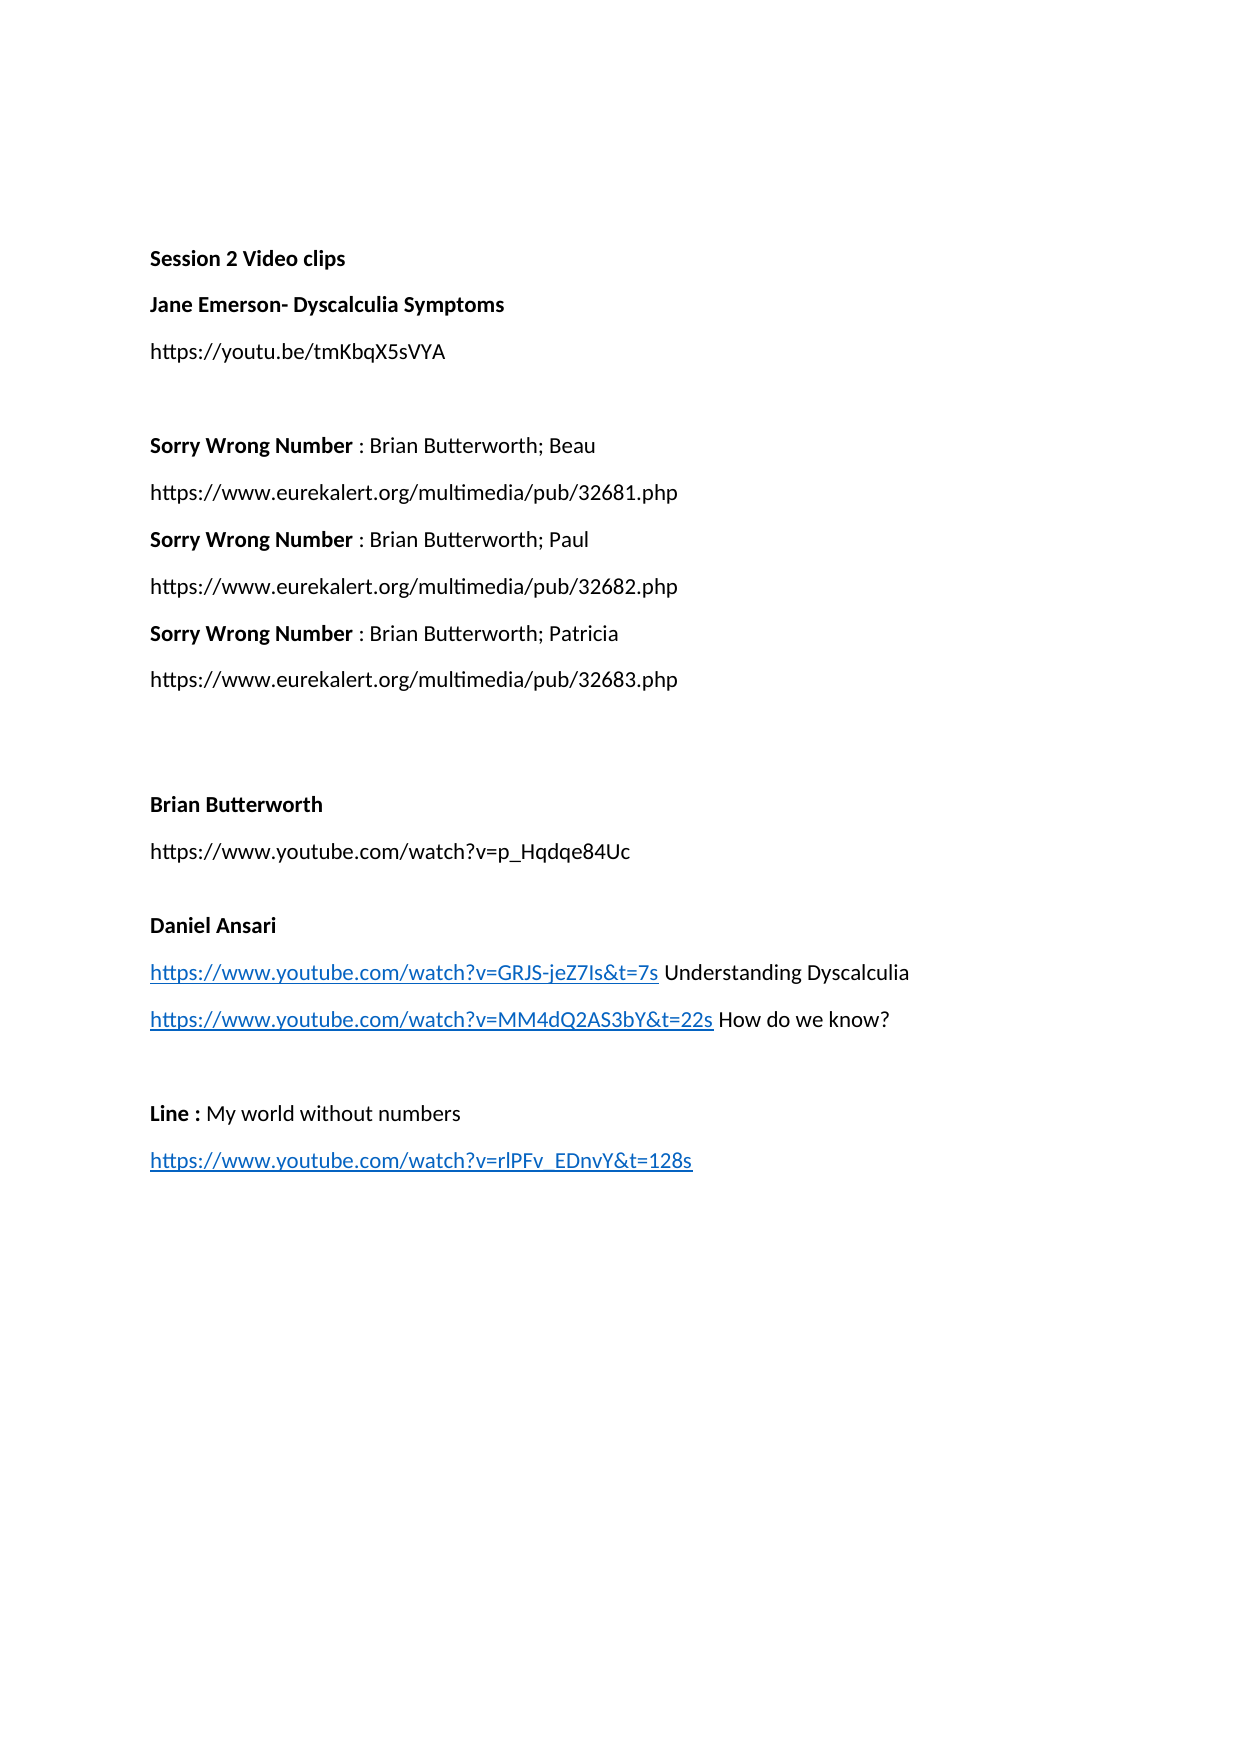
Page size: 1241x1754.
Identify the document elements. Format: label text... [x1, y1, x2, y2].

text Line : My world without numbers [150, 1099, 1090, 1127]
text Jane Emerson- Dyscalculia Symptoms [150, 291, 1090, 319]
text Daniel Ansari [150, 912, 1090, 940]
text https://www.youtube.com/watch?v=GRJS-jeZ7Is&t=7s Understanding Dyscalculia [150, 958, 1090, 987]
text https://www.eurekalert.org/multimedia/pub/32683.php [150, 666, 1090, 694]
text Sorry Wrong Number : Brian Butterworth; Beau [150, 431, 1090, 459]
text Brian Butterworth [150, 790, 1090, 818]
text https://www.eurekalert.org/multimedia/pub/32682.php [150, 572, 1090, 600]
text https://www.youtube.com/watch?v=MM4dQ2AS3bY&t=22s How do we know? [150, 1005, 1090, 1033]
text https://www.youtube.com/watch?v=rlPFv_EDnvY&t=128s [150, 1146, 1090, 1174]
text Session 2 Video clips [150, 244, 1090, 272]
text https://youtu.be/tmKbqX5sVYA [150, 337, 1090, 366]
text https://www.youtube.com/watch?v=p_Hqdqe84Uc [150, 837, 1090, 865]
text Sorry Wrong Number : Brian Butterworth; Patricia [150, 619, 1090, 647]
text Sorry Wrong Number : Brian Butterworth; Paul [150, 525, 1090, 553]
text https://www.eurekalert.org/multimedia/pub/32681.php [150, 478, 1090, 506]
